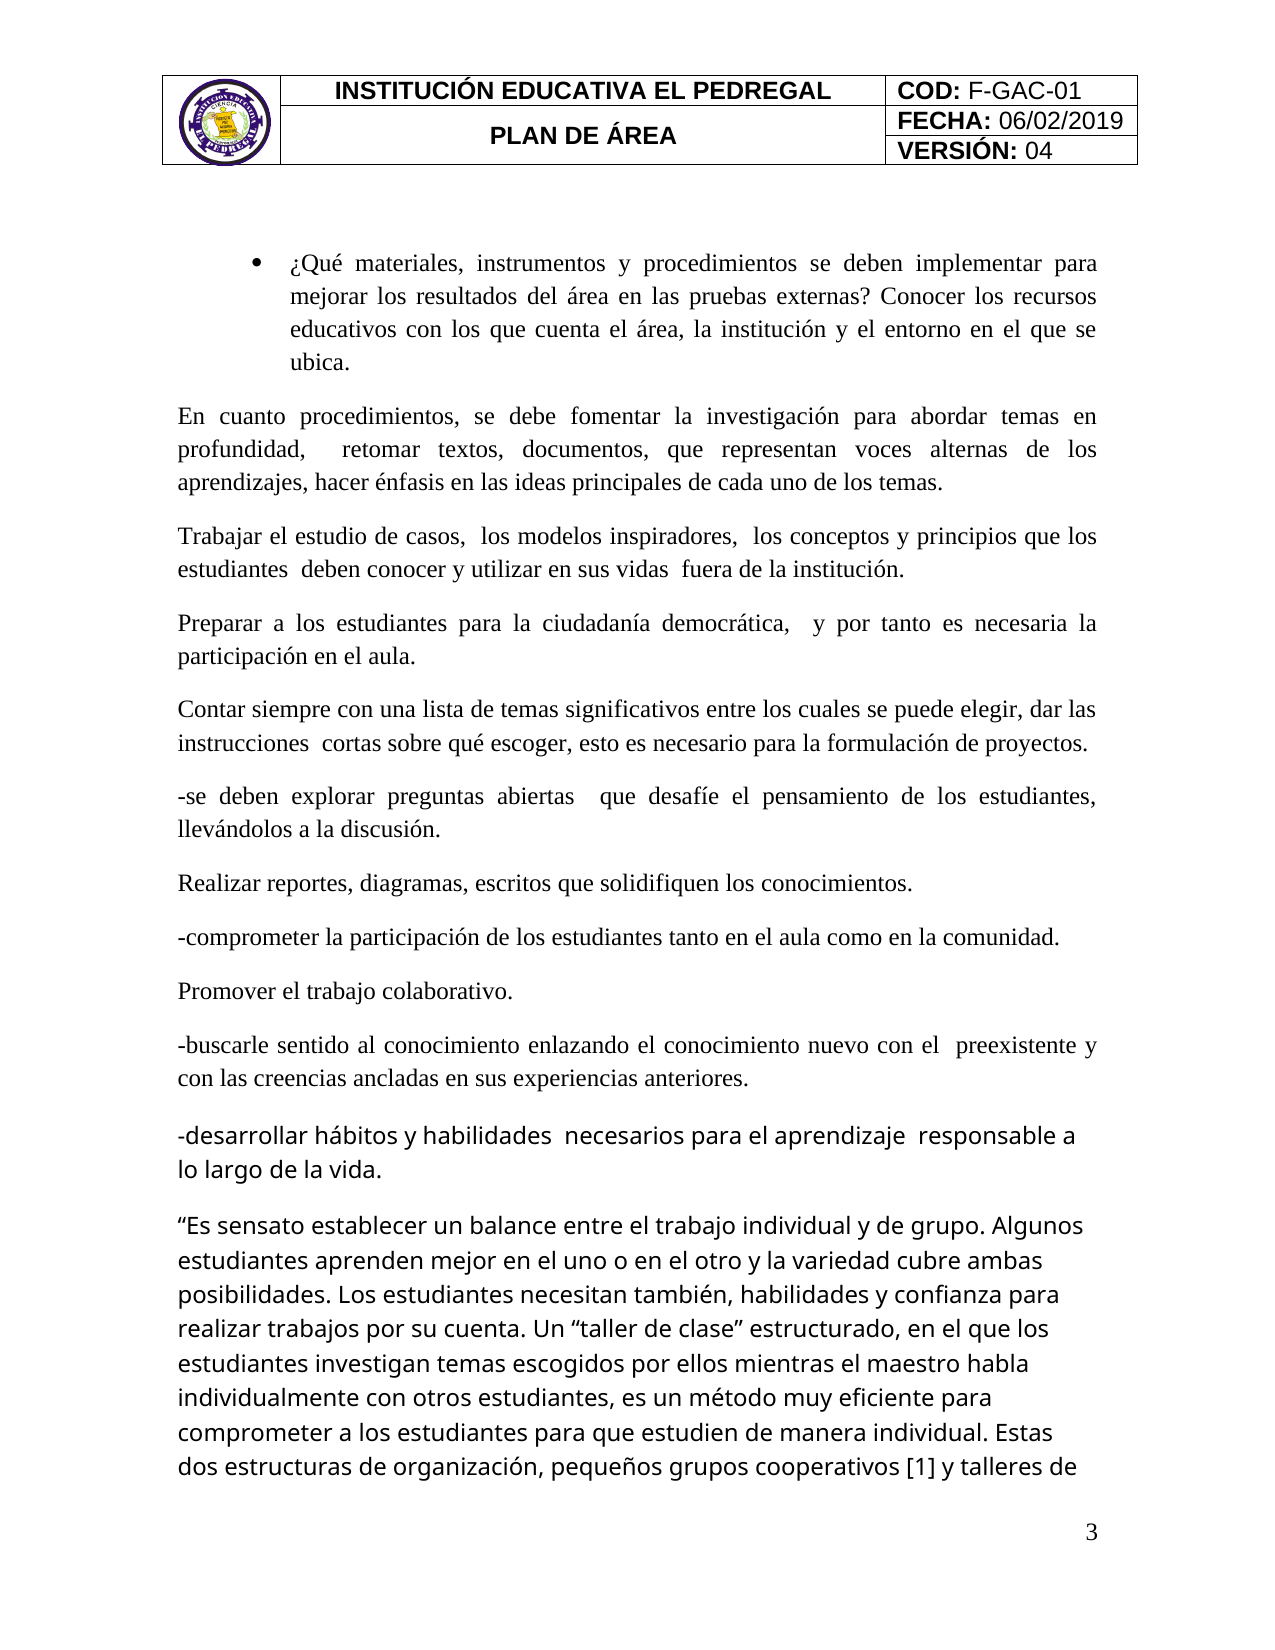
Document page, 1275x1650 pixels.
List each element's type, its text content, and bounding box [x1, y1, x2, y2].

list ¿Qué materiales, instrumentos y procedimientos se deben implementar para mejorar los resultados del área en las pruebas externas? Conocer los recursos educativos con los que cuenta el área, la institución y el entorno en el que se ubica. [252, 248, 1098, 376]
text Preparar a los estudiantes para la ciudadanía democrática, y por tanto es necesaria la participación en el aula. [177, 608, 1098, 669]
text Realizar reportes, diagramas, escritos que solidifiquen los conocimientos. [177, 868, 1098, 897]
text Trabajar el estudio de casos, los modelos inspiradores, los conceptos y principios que los estudiantes deben conocer y utilizar en sus vidas fuera de la institución. [177, 521, 1098, 583]
text -desarrollar hábitos y habilidades necesarios para el aprendizaje responsable a lo largo de la vida. [177, 1117, 1098, 1186]
text En cuanto procedimientos, se debe fomentar la investigación para abordar temas en profundidad, retomar textos, documentos, que representan voces alternas de los aprendizajes, hacer énfasis en las ideas principales de cada uno de los temas. [177, 401, 1098, 496]
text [177, 1207, 1098, 1482]
text -se deben explorar preguntas abiertas que desafíe el pensamiento de los estudiantes, llevándolos a la discusión. [177, 781, 1098, 843]
text Promover el trabajo colaborativo. [177, 976, 1098, 1005]
text Contar siempre con una lista de temas significativos entre los cuales se puede elegir, dar las instrucciones cortas sobre qué escoger, esto es necesario para la formulación de proyectos. [177, 694, 1098, 756]
text -comprometer la participación de los estudiantes tanto en el aula como en la comunidad. [177, 922, 1098, 951]
text -buscarle sentido al conocimiento enlazando el conocimiento nuevo con el preexistente y con las creencias ancladas en sus experiencias anteriores. [177, 1030, 1098, 1092]
